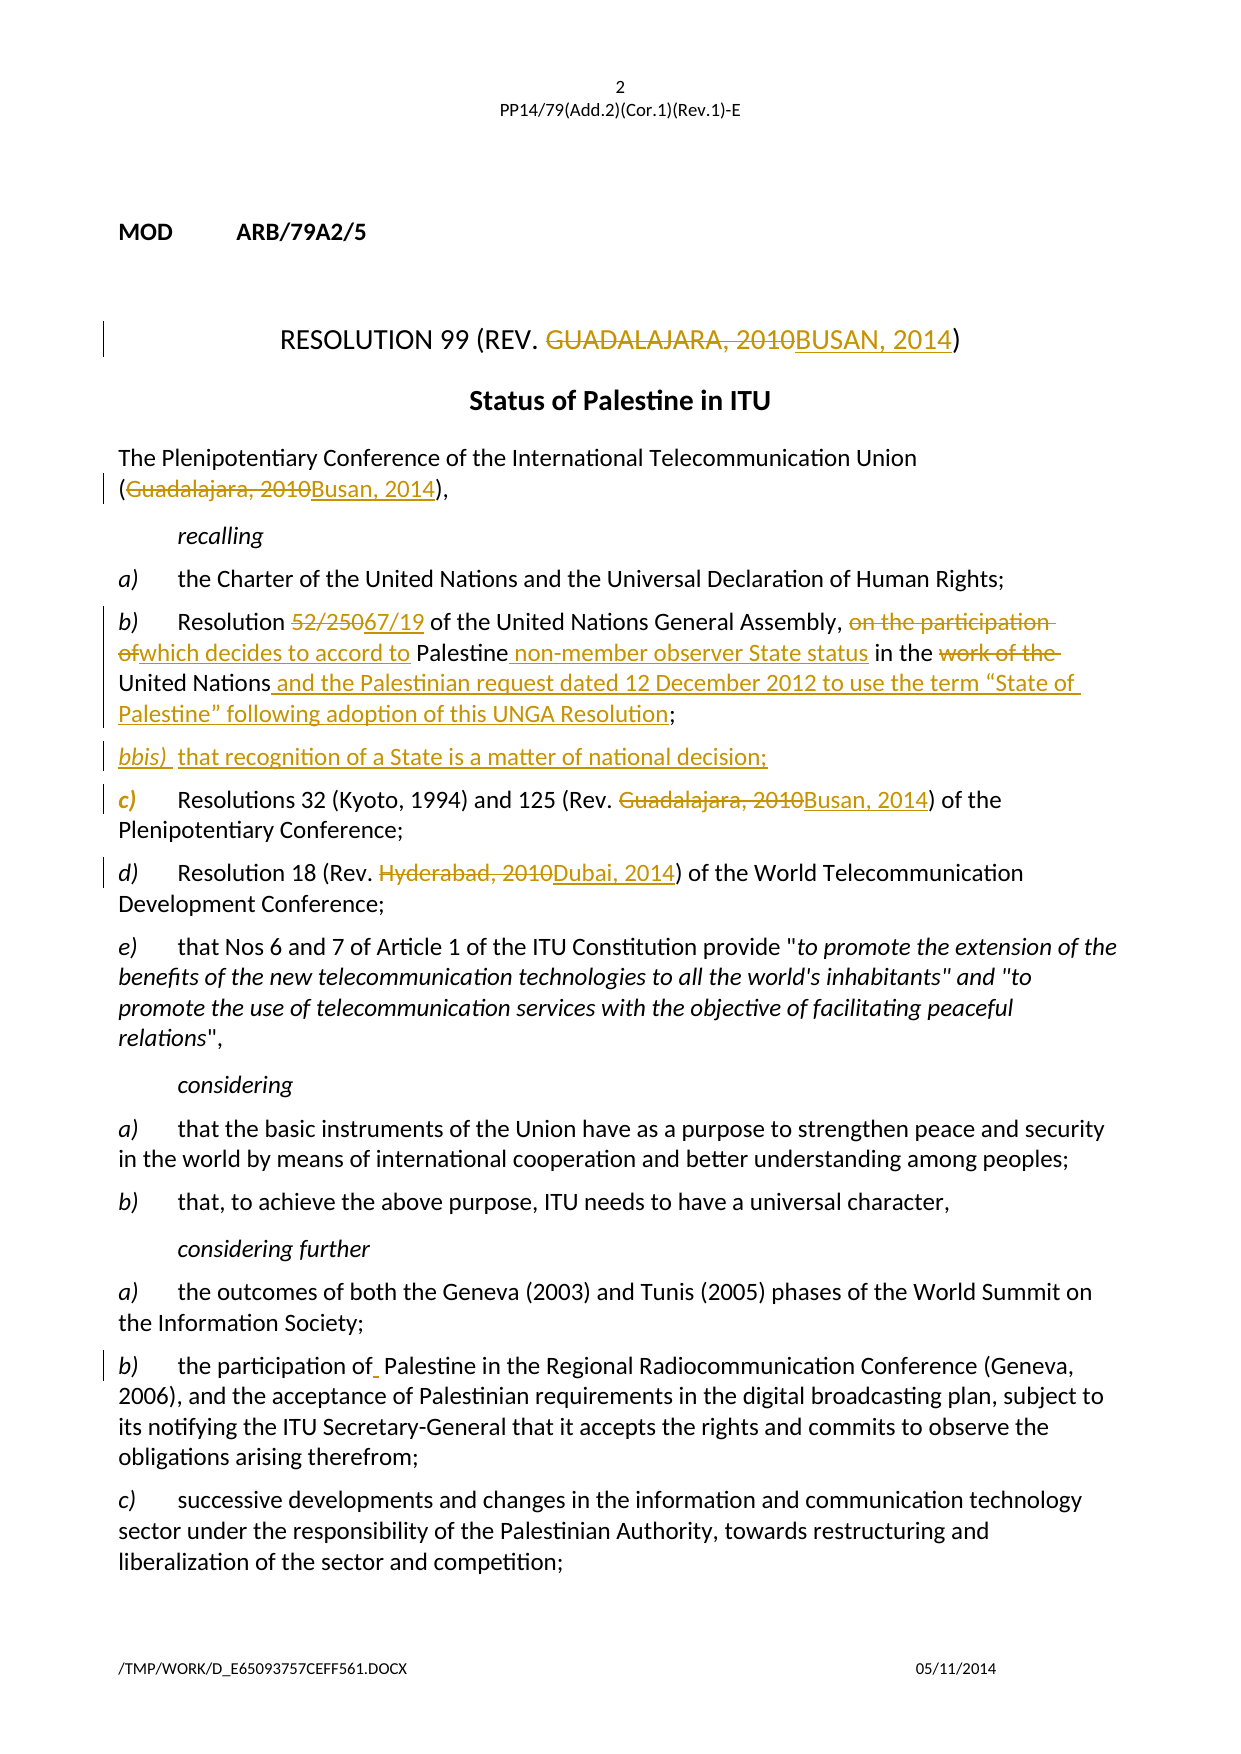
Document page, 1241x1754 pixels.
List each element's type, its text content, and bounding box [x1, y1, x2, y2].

text c) Resolutions 32 (Kyoto, 1994) and 125 (Rev. ) of the Plenipotentiary Conference; [118, 784, 1122, 845]
text c) successive developments and changes in the information and communication technology sector under the responsibility of the Palestinian Authority, towards restructuring and liberalization of the sector and competition; [118, 1484, 1122, 1576]
text considering further [177, 1233, 1122, 1264]
text a) that the basic instruments of the Union have as a purpose to strengthen peace and security in the world by means of international cooperation and better understanding among peoples; [118, 1113, 1122, 1174]
text d) Resolution 18 (Rev. ) of the World Telecommunication Development Conference; [118, 857, 1122, 918]
text b) Resolution of the United Nations General Assembly, Palestine in the United Nations; [118, 606, 1122, 728]
text a) the outcomes of both the Geneva (2003) and Tunis (2005) phases of the World Summit on the Information Society; [118, 1276, 1122, 1337]
text a) the Charter of the United Nations and the Universal Declaration of Human Rights; [118, 563, 1122, 594]
text RESOLUTION 99 (Rev. ) [118, 321, 1122, 357]
text b) the participation of Palestine in the Regional Radiocommunication Conference (Geneva, 2006), and the acceptance of Palestinian requirements in the digital broadcasting plan, subject to its notifying the ITU Secretary-General that it accepts the rights and commits to observe the obligations arising therefrom; [118, 1350, 1122, 1472]
text b) that, to achieve the above purpose, ITU needs to have a universal character, [118, 1186, 1122, 1217]
title The Plenipotentiary Conference of the International Telecommunication Union (), [118, 442, 1122, 503]
text considering [177, 1070, 1122, 1100]
text MOD ARB/79A2/5#15147 [118, 216, 1122, 246]
text recalling [177, 520, 1122, 551]
title Status of Palestine in ITU [118, 382, 1122, 417]
text e) that Nos 6 and 7 of Article 1 of the ITU Constitution provide "to promote the extension of the benefits of the new telecommunication technologies to all the world's inhabitants" and "to promote the use of telecommunication services with the objective of facilitating peaceful relations", [118, 931, 1122, 1053]
